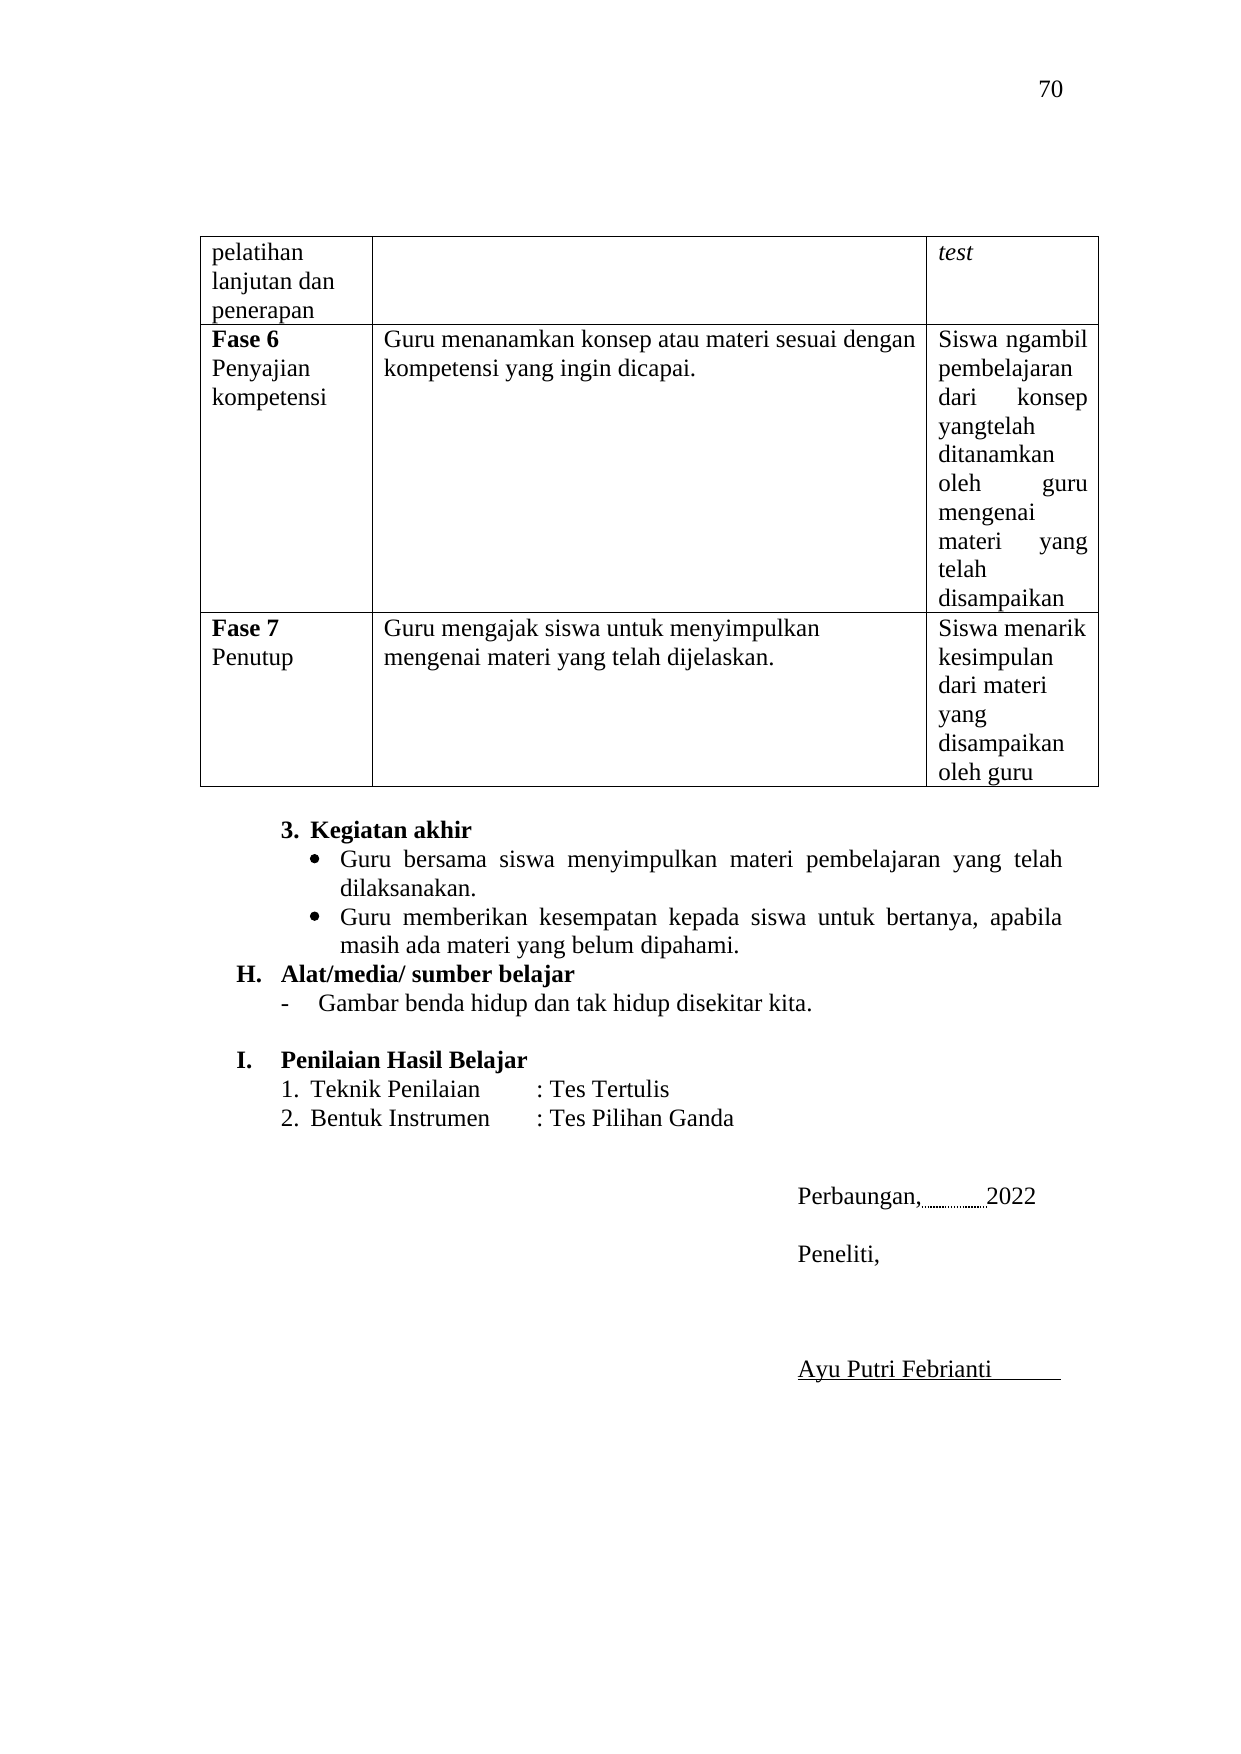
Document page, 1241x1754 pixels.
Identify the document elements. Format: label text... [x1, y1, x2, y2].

list Teknik Penilaian : Tes Tertulis [281, 1074, 1063, 1103]
text Peneliti, [768, 1239, 1063, 1267]
table_cell Fase 6 Penyajian kompetensi [201, 325, 372, 612]
list Kegiatan akhir [281, 815, 1063, 844]
text Ayu Putri Febrianti [797, 1354, 1063, 1382]
list Gambar benda hidup dan tak hidup disekitar kita. [281, 988, 1063, 1017]
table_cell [927, 237, 1098, 323]
list Penilaian Hasil Belajar [236, 1045, 1063, 1074]
list Alat/media/ sumber belajar [236, 959, 1063, 988]
list Bentuk Instrumen : Tes Pilihan Ganda [281, 1103, 1063, 1132]
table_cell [373, 237, 926, 323]
table_cell Guru menanamkan konsep atau materi sesuai dengan kompetensi yang ingin dicapai. [373, 325, 926, 612]
table_cell Siswa menarik kesimpulan dari materi yang disampaikan oleh guru [927, 613, 1098, 786]
table_cell Guru mengajak siswa untuk menyimpulkan mengenai materi yang telah dijelaskan. [373, 613, 926, 786]
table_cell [201, 237, 372, 323]
list Guru memberikan kesempatan kepada siswa untuk bertanya, apabila masih ada materi yang belum dipahami. [310, 902, 1063, 959]
text Perbaungan, 2022 [797, 1181, 1063, 1210]
table_cell Fase 7 Penutup [201, 613, 372, 786]
list Guru bersama siswa menyimpulkan materi pembelajaran yang telah dilaksanakan. [310, 844, 1063, 902]
table_cell Siswa ngambil pembelajaran dari konsep yangtelah ditanamkan oleh guru mengenai materi yang telah disampaikan [927, 325, 1098, 612]
